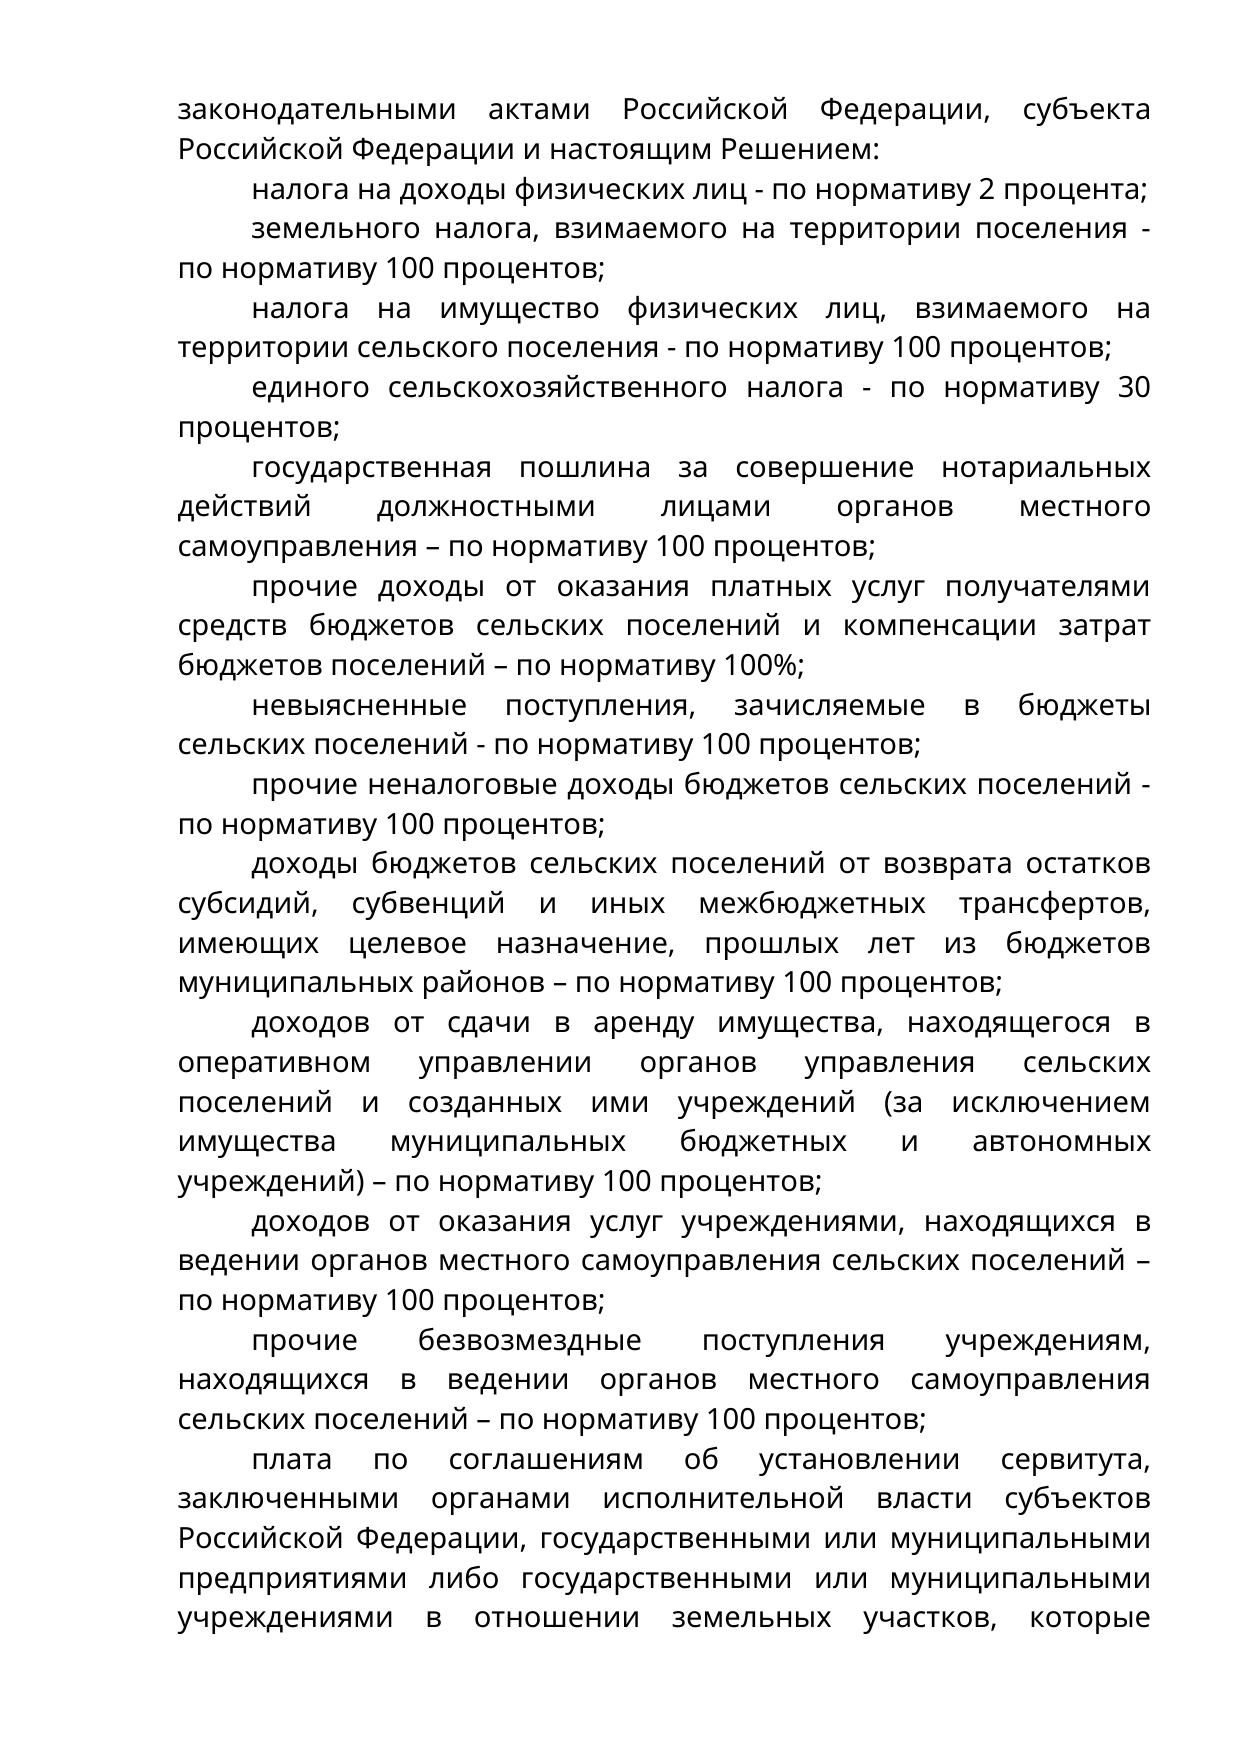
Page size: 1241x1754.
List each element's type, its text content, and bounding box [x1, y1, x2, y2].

text невыясненные поступления, зачисляемые в бюджеты сельских поселений - по нормативу 100 процентов; [177, 684, 1152, 763]
text налога на доходы физических лиц - по нормативу 2 процента; [177, 168, 1152, 208]
text доходов от сдачи в аренду имущества, находящегося в оперативном управлении органов управления сельских поселений и созданных ими учреждений (за исключением имущества муниципальных бюджетных и автономных учреждений) – по нормативу 100 процентов; [177, 1001, 1152, 1200]
text доходов от оказания услуг учреждениями, находящихся в ведении органов местного самоуправления сельских поселений – по нормативу 100 процентов; [177, 1200, 1152, 1319]
text земельного налога, взимаемого на территории поселения - по нормативу 100 процентов; [177, 208, 1152, 287]
text налога на имущество физических лиц, взимаемого на территории сельского поселения - по нормативу 100 процентов; [177, 287, 1152, 366]
text государственная пошлина за совершение нотариальных действий должностными лицами органов местного самоуправления – по нормативу 100 процентов; [177, 446, 1152, 565]
text прочие доходы от оказания платных услуг получателями средств бюджетов сельских поселений и компенсации затрат бюджетов поселений – по нормативу 100%; [177, 565, 1152, 684]
text прочие неналоговые доходы бюджетов сельских поселений - по нормативу 100 процентов; [177, 763, 1152, 843]
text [177, 1438, 1152, 1636]
text единого сельскохозяйственного налога - по нормативу 30 процентов; [177, 366, 1152, 446]
text доходы бюджетов сельских поселений от возврата остатков субсидий, субвенций и иных межбюджетных трансфертов, имеющих целевое назначение, прошлых лет из бюджетов муниципальных районов – по нормативу 100 процентов; [177, 843, 1152, 1001]
text прочие безвозмездные поступления учреждениям, находящихся в ведении органов местного самоуправления сельских поселений – по нормативу 100 процентов; [177, 1319, 1152, 1438]
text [177, 89, 1152, 168]
